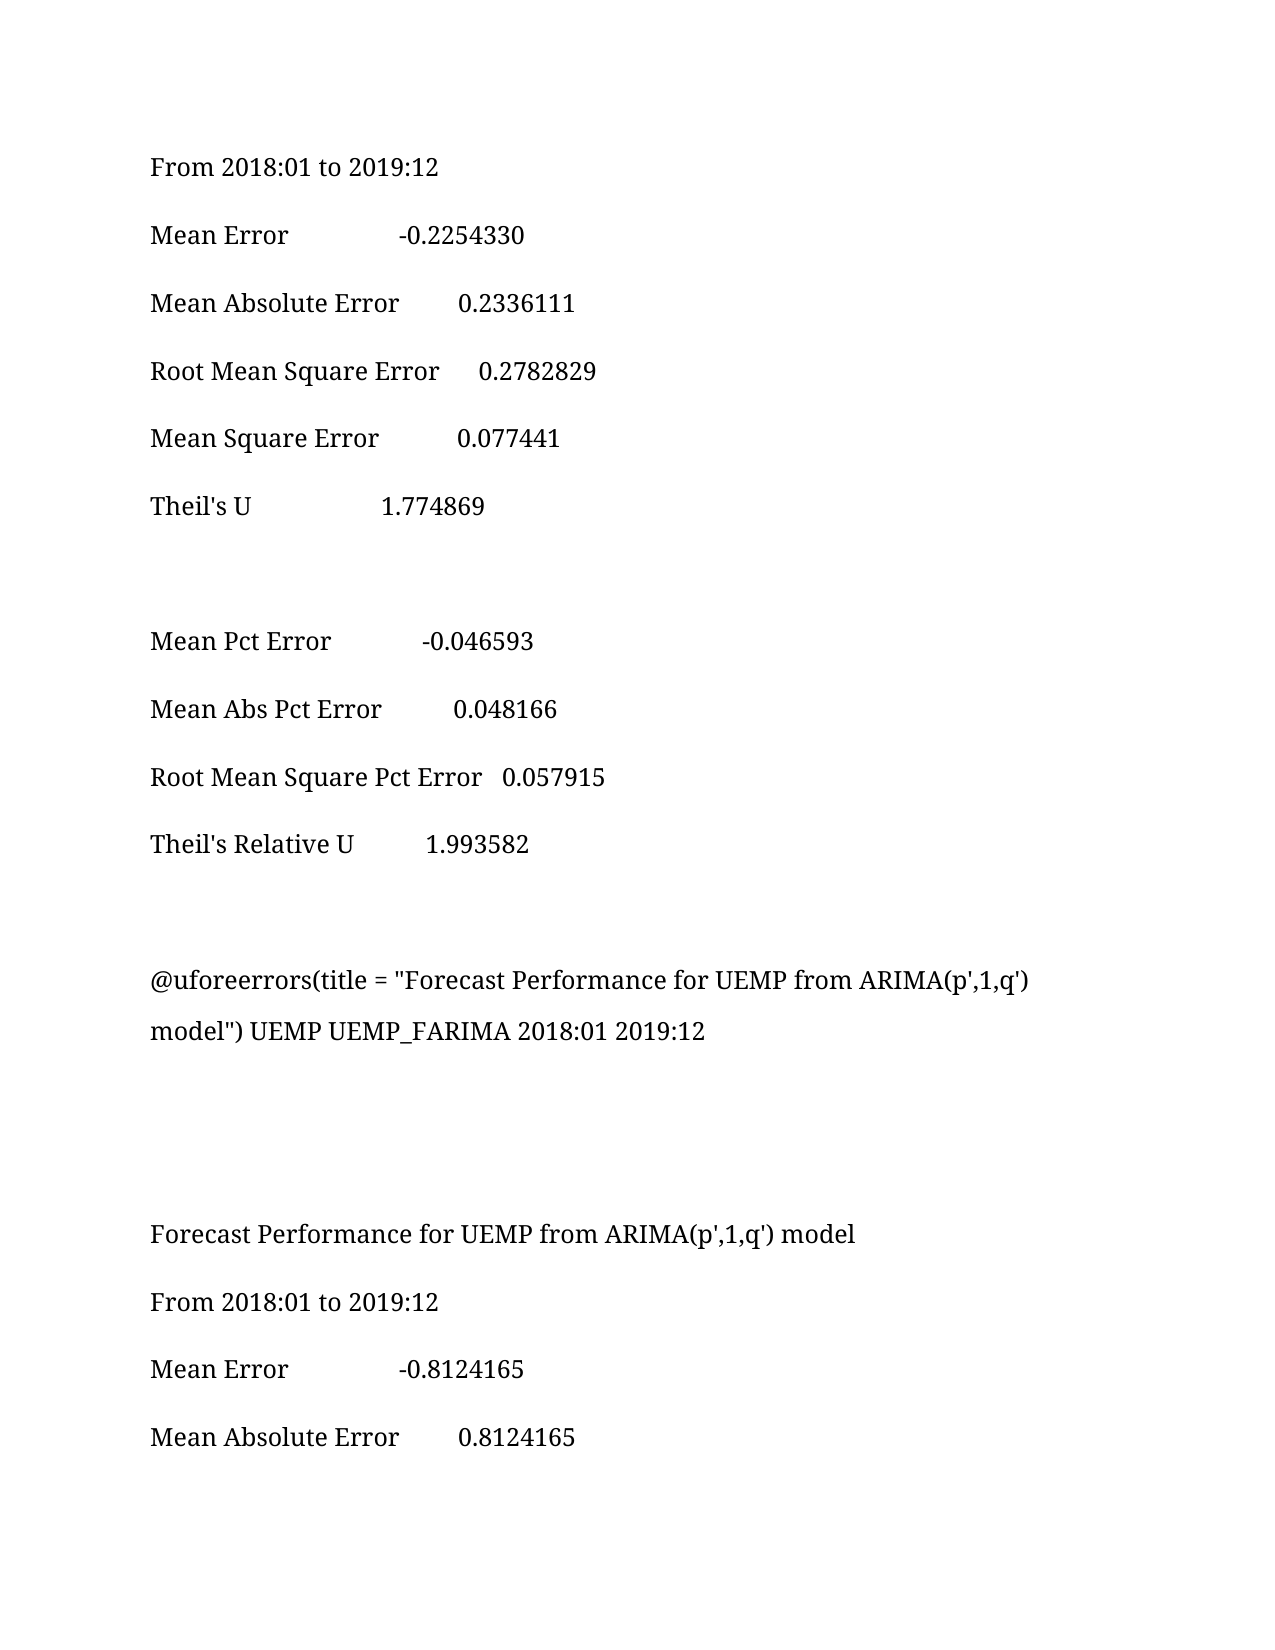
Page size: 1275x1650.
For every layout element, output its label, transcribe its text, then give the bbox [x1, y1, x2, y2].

text @uforeerrors(title = "Forecast Performance for UEMP from ARIMA(p',1,q') model") UEMP UEMP_FARIMA 2018:01 2019:12 [150, 962, 1125, 1048]
text Mean Absolute Error 0.8124165 [150, 1420, 1125, 1454]
text Mean Square Error 0.077441 [150, 421, 1125, 455]
text Mean Error -0.2254330 [150, 218, 1125, 252]
text Mean Absolute Error 0.2336111 [150, 285, 1125, 319]
text Theil's Relative U 1.993582 [150, 827, 1125, 861]
text From 2018:01 to 2019:12 [150, 150, 1125, 184]
text Forecast Performance for UEMP from ARIMA(p',1,q') model [150, 1217, 1125, 1251]
text From 2018:01 to 2019:12 [150, 1284, 1125, 1318]
text Mean Pct Error -0.046593 [150, 624, 1125, 658]
text Mean Abs Pct Error 0.048166 [150, 692, 1125, 726]
text Theil's U 1.774869 [150, 488, 1125, 523]
text Root Mean Square Pct Error 0.057915 [150, 759, 1125, 793]
text Root Mean Square Error 0.2782829 [150, 353, 1125, 387]
text Mean Error -0.8124165 [150, 1352, 1125, 1386]
